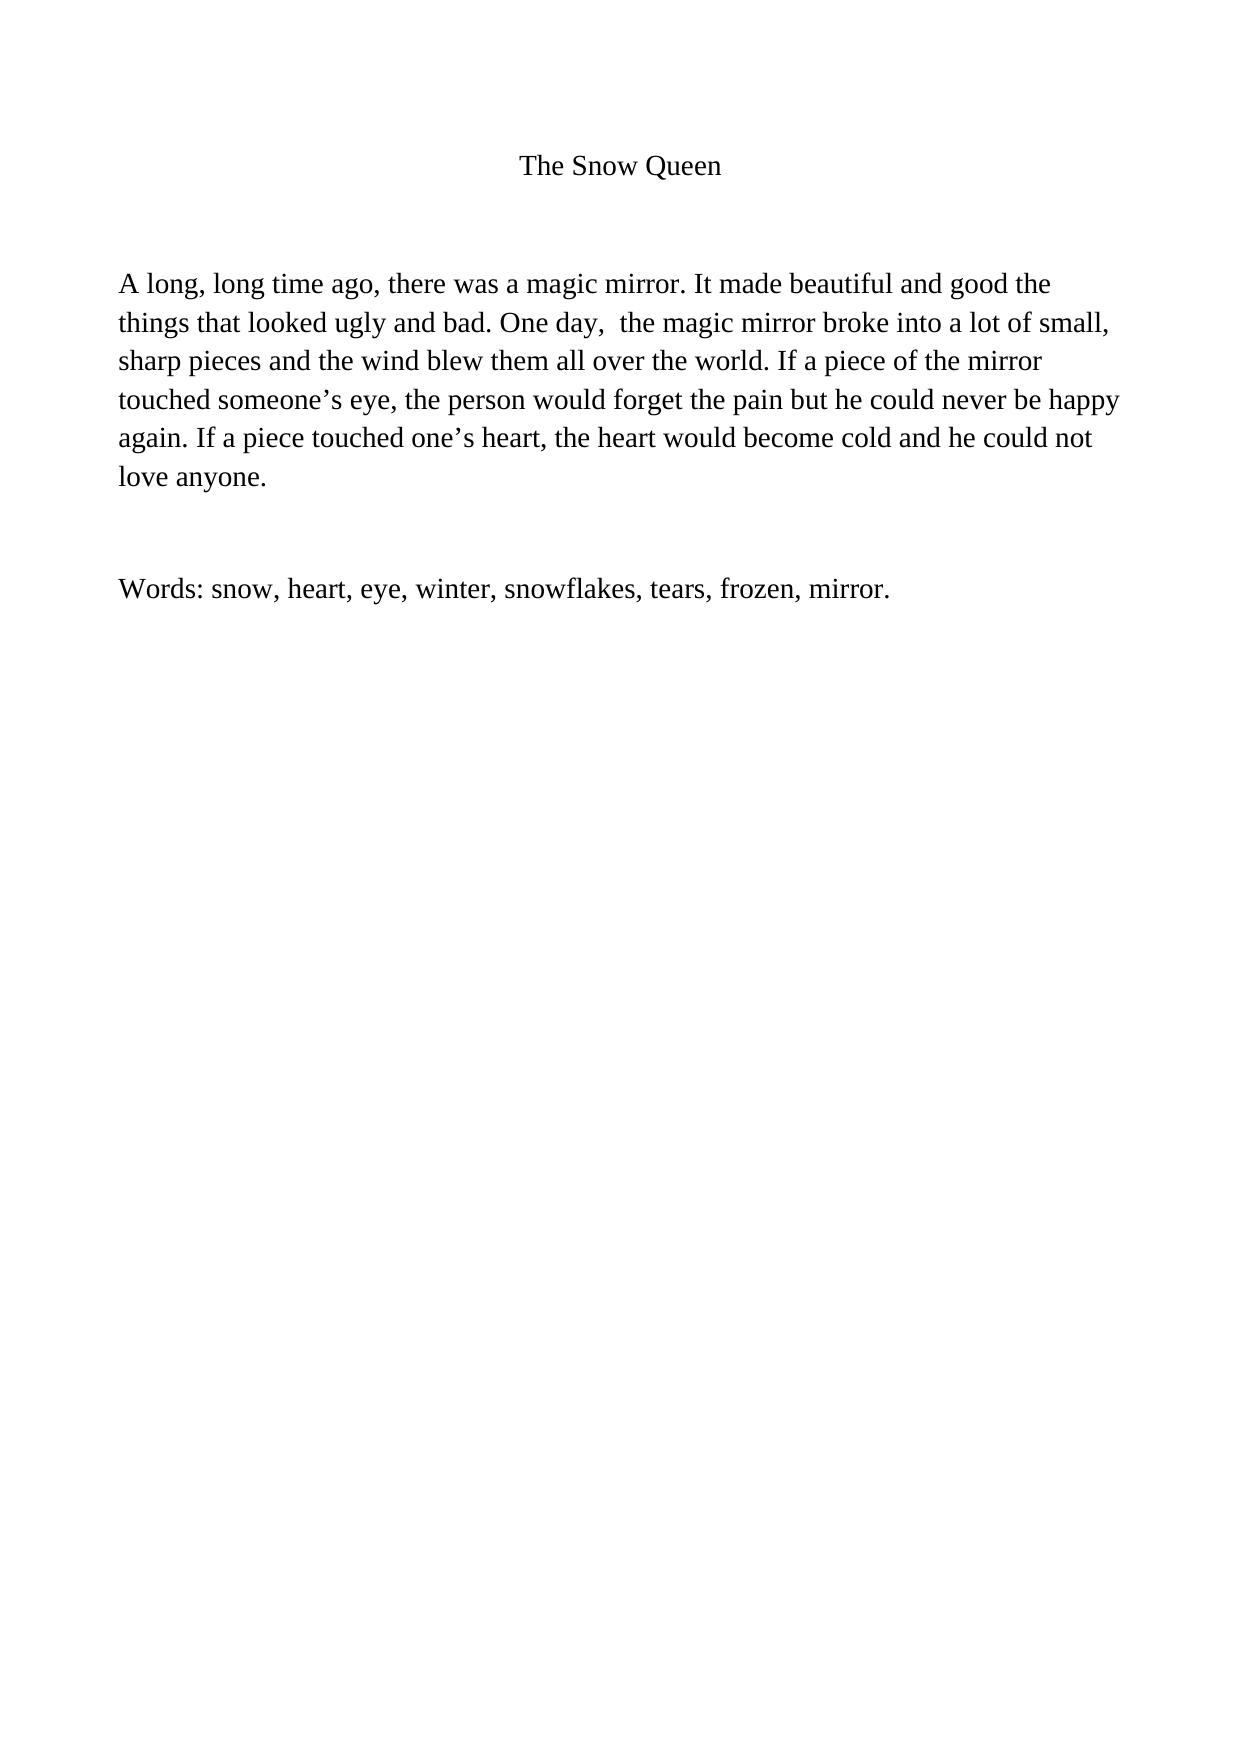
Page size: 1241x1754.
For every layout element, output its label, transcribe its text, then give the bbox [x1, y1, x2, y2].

text The Snow Queen [118, 148, 1122, 181]
text Words: snow, heart, eye, winter, snowflakes, tears, frozen, mirror. [118, 571, 1122, 605]
text A long, long time ago, there was a magic mirror. It made beautiful and good the things that looked ugly and bad. One day, the magic mirror broke into a lot of small, sharp pieces and the wind blew them all over the world. If a piece of the mirror touched someone’s eye, the person would forget the pain but he could never be happy again. If a piece touched one’s heart, the heart would become cold and he could not love anyone. [118, 266, 1122, 493]
